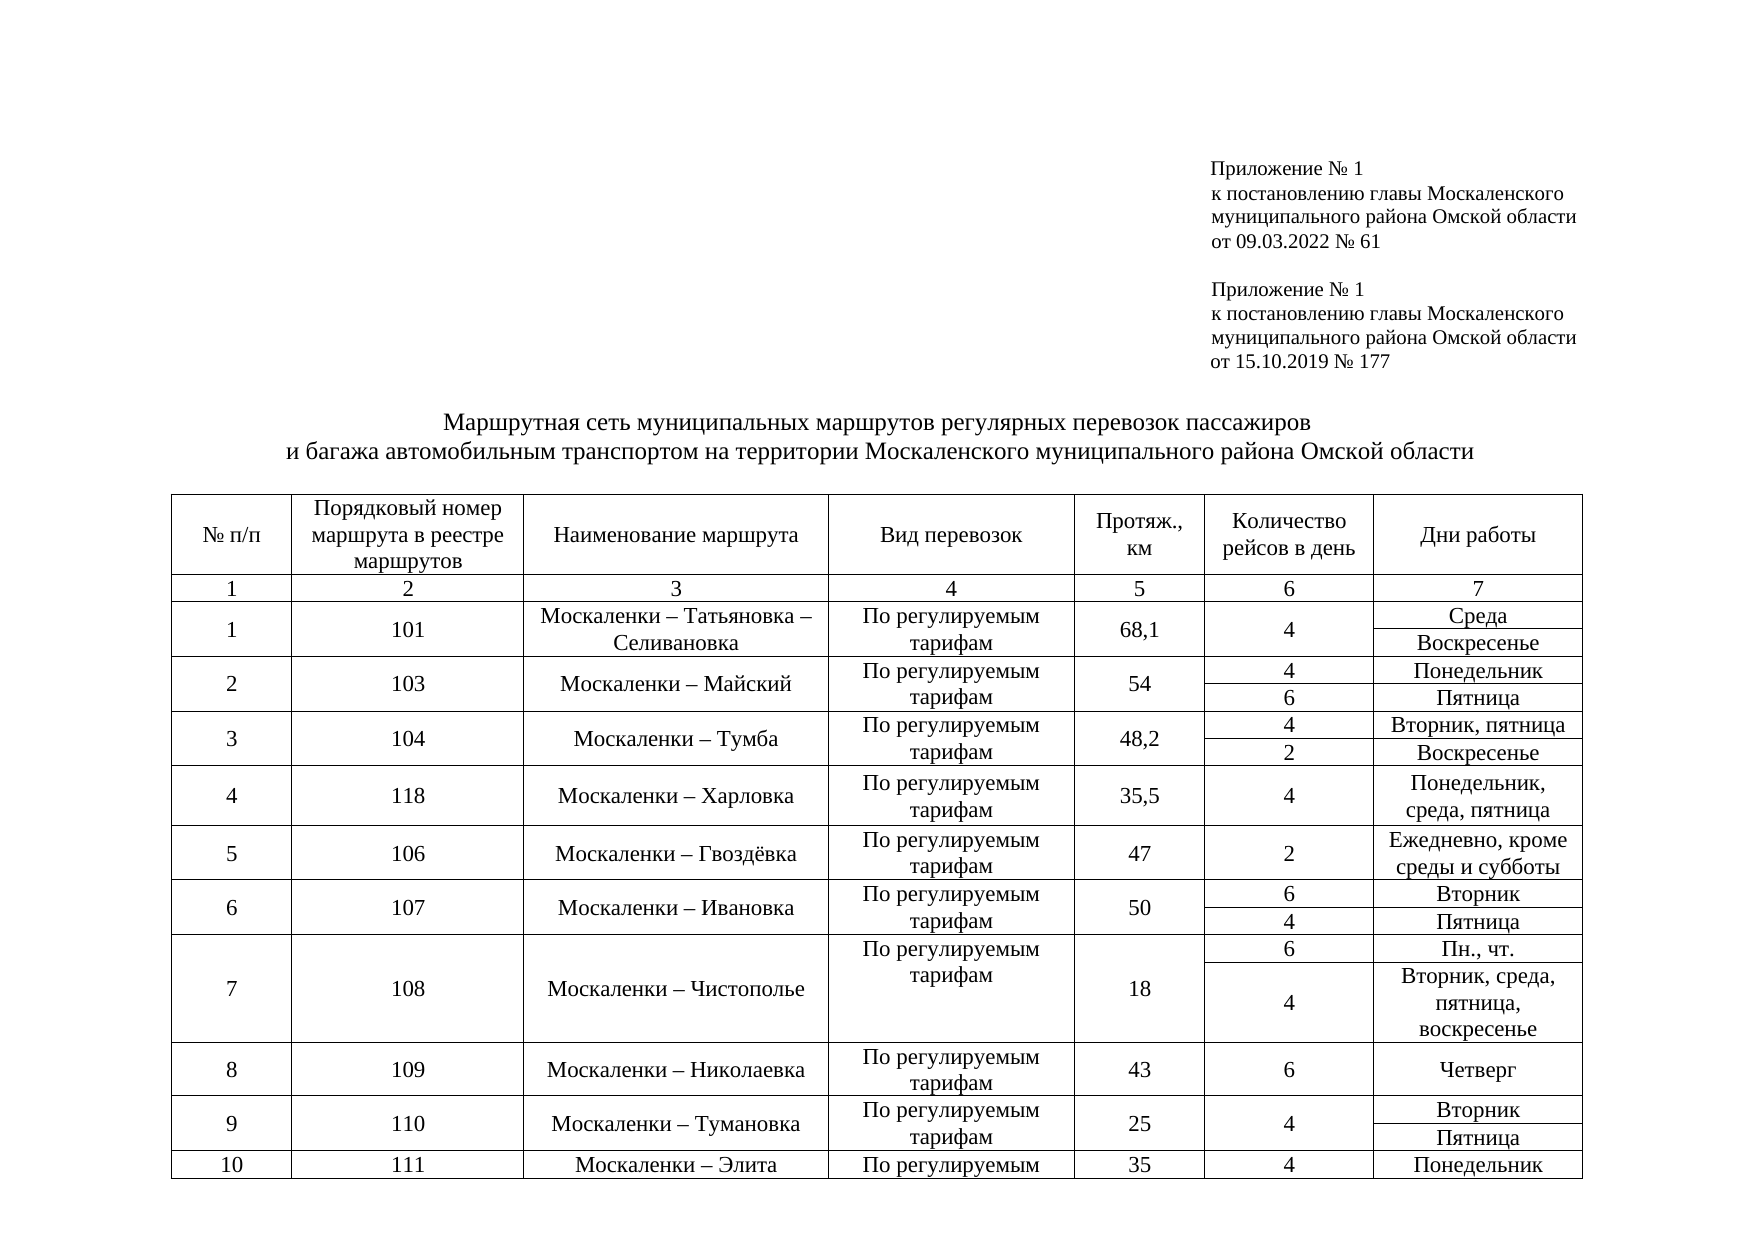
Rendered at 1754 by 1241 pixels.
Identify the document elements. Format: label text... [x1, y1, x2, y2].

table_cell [829, 1096, 1074, 1150]
table_cell 4 [1205, 1151, 1373, 1178]
table_cell Пятница [1374, 684, 1582, 711]
table_cell Москаленки – Гвоздёвка [524, 826, 828, 879]
table_cell Вторник [1374, 1096, 1582, 1123]
table_cell Москаленки – Николаевка [524, 1043, 828, 1095]
table_cell 109 [292, 1043, 523, 1095]
table_cell 50 [1075, 880, 1204, 934]
table_cell 2 [1205, 739, 1373, 765]
table_cell 101 [292, 602, 523, 656]
table_cell Вторник [1374, 880, 1582, 907]
table_cell 4 [1205, 712, 1373, 738]
table_cell 43 [1075, 1043, 1204, 1095]
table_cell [829, 1151, 1074, 1178]
table_cell 6 [1205, 1043, 1373, 1095]
table_cell По регулируемым тарифам [829, 826, 1074, 879]
table_cell 6 [1205, 684, 1373, 711]
table_cell По регулируемым тарифам [829, 935, 1074, 1042]
table_cell 3 [172, 712, 291, 765]
table_cell Пятница [1374, 1124, 1582, 1150]
table_cell 4 [1205, 963, 1373, 1042]
table_header Протяж., км [1075, 495, 1204, 573]
table_cell 2 [292, 575, 523, 601]
table_cell 6 [1205, 880, 1373, 907]
table_cell 48,2 [1075, 712, 1204, 765]
table_cell 2 [1205, 826, 1373, 879]
table_header Порядковый номер маршрута в реестре маршрутов [292, 495, 523, 573]
table_cell 47 [1075, 826, 1204, 879]
table_cell 35 [1075, 1151, 1204, 1178]
table_cell 2 [172, 657, 291, 711]
table_cell 4 [1205, 766, 1373, 825]
table_cell 7 [172, 935, 291, 1042]
table_cell Москаленки – Майский [524, 657, 828, 711]
table_cell По регулируемым тарифам [829, 602, 1074, 656]
table_cell Четверг [1374, 1043, 1582, 1095]
table_cell 4 [1205, 602, 1373, 656]
table_cell По регулируемым тарифам [829, 1043, 1074, 1095]
table_cell По регулируемым тарифам [829, 880, 1074, 934]
table_cell 5 [172, 826, 291, 879]
table_cell Москаленки – Харловка [524, 766, 828, 825]
table_cell Понедельник [1374, 657, 1582, 683]
table_cell 35,5 [1075, 766, 1204, 825]
table_cell 6 [172, 880, 291, 934]
table_header Дни работы [1374, 495, 1582, 573]
table_cell 103 [292, 657, 523, 711]
table_cell 6 [1205, 575, 1373, 601]
table_cell 107 [292, 880, 523, 934]
table_cell 4 [1205, 657, 1373, 683]
table_cell Вторник, среда, пятница, воскресенье [1374, 963, 1582, 1042]
table_cell 1 [172, 602, 291, 656]
table_cell Москаленки – Татьяновка – Селивановка [524, 602, 828, 656]
title Маршрутная сеть муниципальных маршрутов регулярных перевозок пассажиров и багажа автомобильным транспортом на территории Москаленского муниципального района Омской области [118, 407, 1636, 465]
table_cell 108 [292, 935, 523, 1042]
table_cell 4 [1205, 908, 1373, 934]
table_cell 118 [292, 766, 523, 825]
table_cell Воскресенье [1374, 739, 1582, 765]
table_cell Понедельник [1374, 1151, 1582, 1178]
table_header Наименование маршрута [524, 495, 828, 573]
table_cell 10 [172, 1151, 291, 1178]
table_header Вид перевозок [829, 495, 1074, 573]
table_cell 5 [1075, 575, 1204, 601]
table_cell Вторник, пятница [1374, 712, 1582, 738]
table_cell По регулируемым тарифам [829, 657, 1074, 711]
table_cell 54 [1075, 657, 1204, 711]
table_cell 6 [1205, 935, 1373, 962]
table_cell Пн., чт. [1374, 935, 1582, 962]
table_cell 3 [524, 575, 828, 601]
table_cell 104 [292, 712, 523, 765]
table_cell Приложение № 1 к постановлению главы Москаленского муниципального района Омской области от 15.10.2019 № 177 [1189, 253, 1668, 373]
table_cell 25 [1075, 1096, 1204, 1150]
table_cell 18 [1075, 935, 1204, 1042]
table_cell 68,1 [1075, 602, 1204, 656]
table_cell Среда [1374, 602, 1582, 628]
table_cell Понедельник, среда, пятница [1374, 766, 1582, 825]
table_cell 8 [172, 1043, 291, 1095]
table_cell Пятница [1374, 908, 1582, 934]
table_header № п/п [172, 495, 291, 573]
table_cell По регулируемым тарифам [829, 712, 1074, 765]
table_cell 106 [292, 826, 523, 879]
table_cell 4 [829, 575, 1074, 601]
table_cell Москаленки – Тумановка [524, 1096, 828, 1150]
table_cell 4 [172, 766, 291, 825]
table_header Количество рейсов в день [1205, 495, 1373, 573]
table_cell 7 [1374, 575, 1582, 601]
table_header Приложение № 1 к постановлению главы Москаленского муниципального района Омской области от 09.03.2022 № 61 [1189, 156, 1668, 253]
table_cell 111 [292, 1151, 523, 1178]
table_cell Москаленки – Тумба [524, 712, 828, 765]
table_cell Воскресенье [1374, 629, 1582, 656]
table_cell Москаленки – Ивановка [524, 880, 828, 934]
table_cell Ежедневно, кроме среды и субботы [1374, 826, 1582, 879]
table_cell По регулируемым тарифам [829, 766, 1074, 825]
table_cell Москаленки – Чистополье [524, 935, 828, 1042]
table_cell 110 [292, 1096, 523, 1150]
table_cell 4 [1205, 1096, 1373, 1150]
table_cell 1 [172, 575, 291, 601]
table_cell 9 [172, 1096, 291, 1150]
table_cell Москаленки – Элита [524, 1151, 828, 1178]
